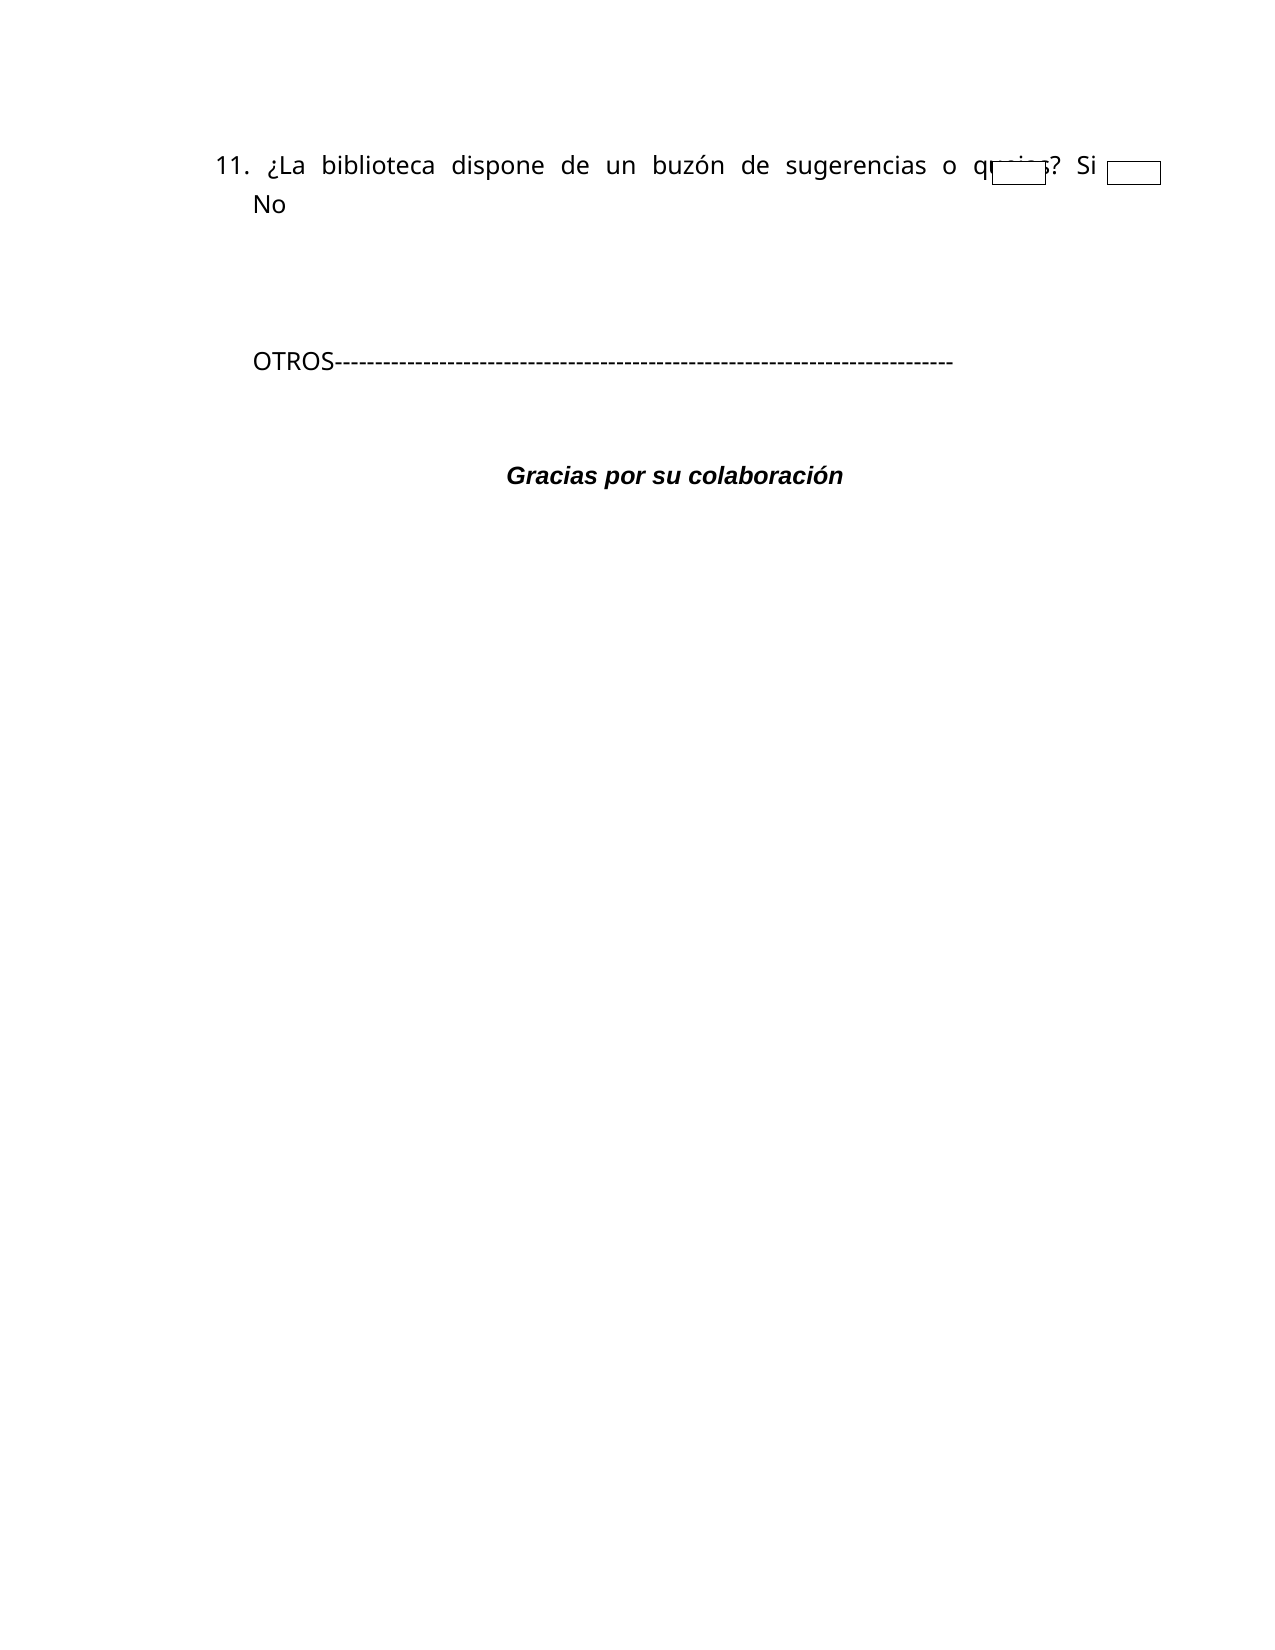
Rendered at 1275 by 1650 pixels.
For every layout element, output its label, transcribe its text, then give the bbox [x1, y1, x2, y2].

list ¿La biblioteca dispone de un buzón de sugerencias o quejas? Si No [215, 148, 1098, 221]
list OTROS----------------------------------------------------------------------------- [252, 343, 1098, 377]
list Gracias por su colaboración [252, 461, 1098, 490]
